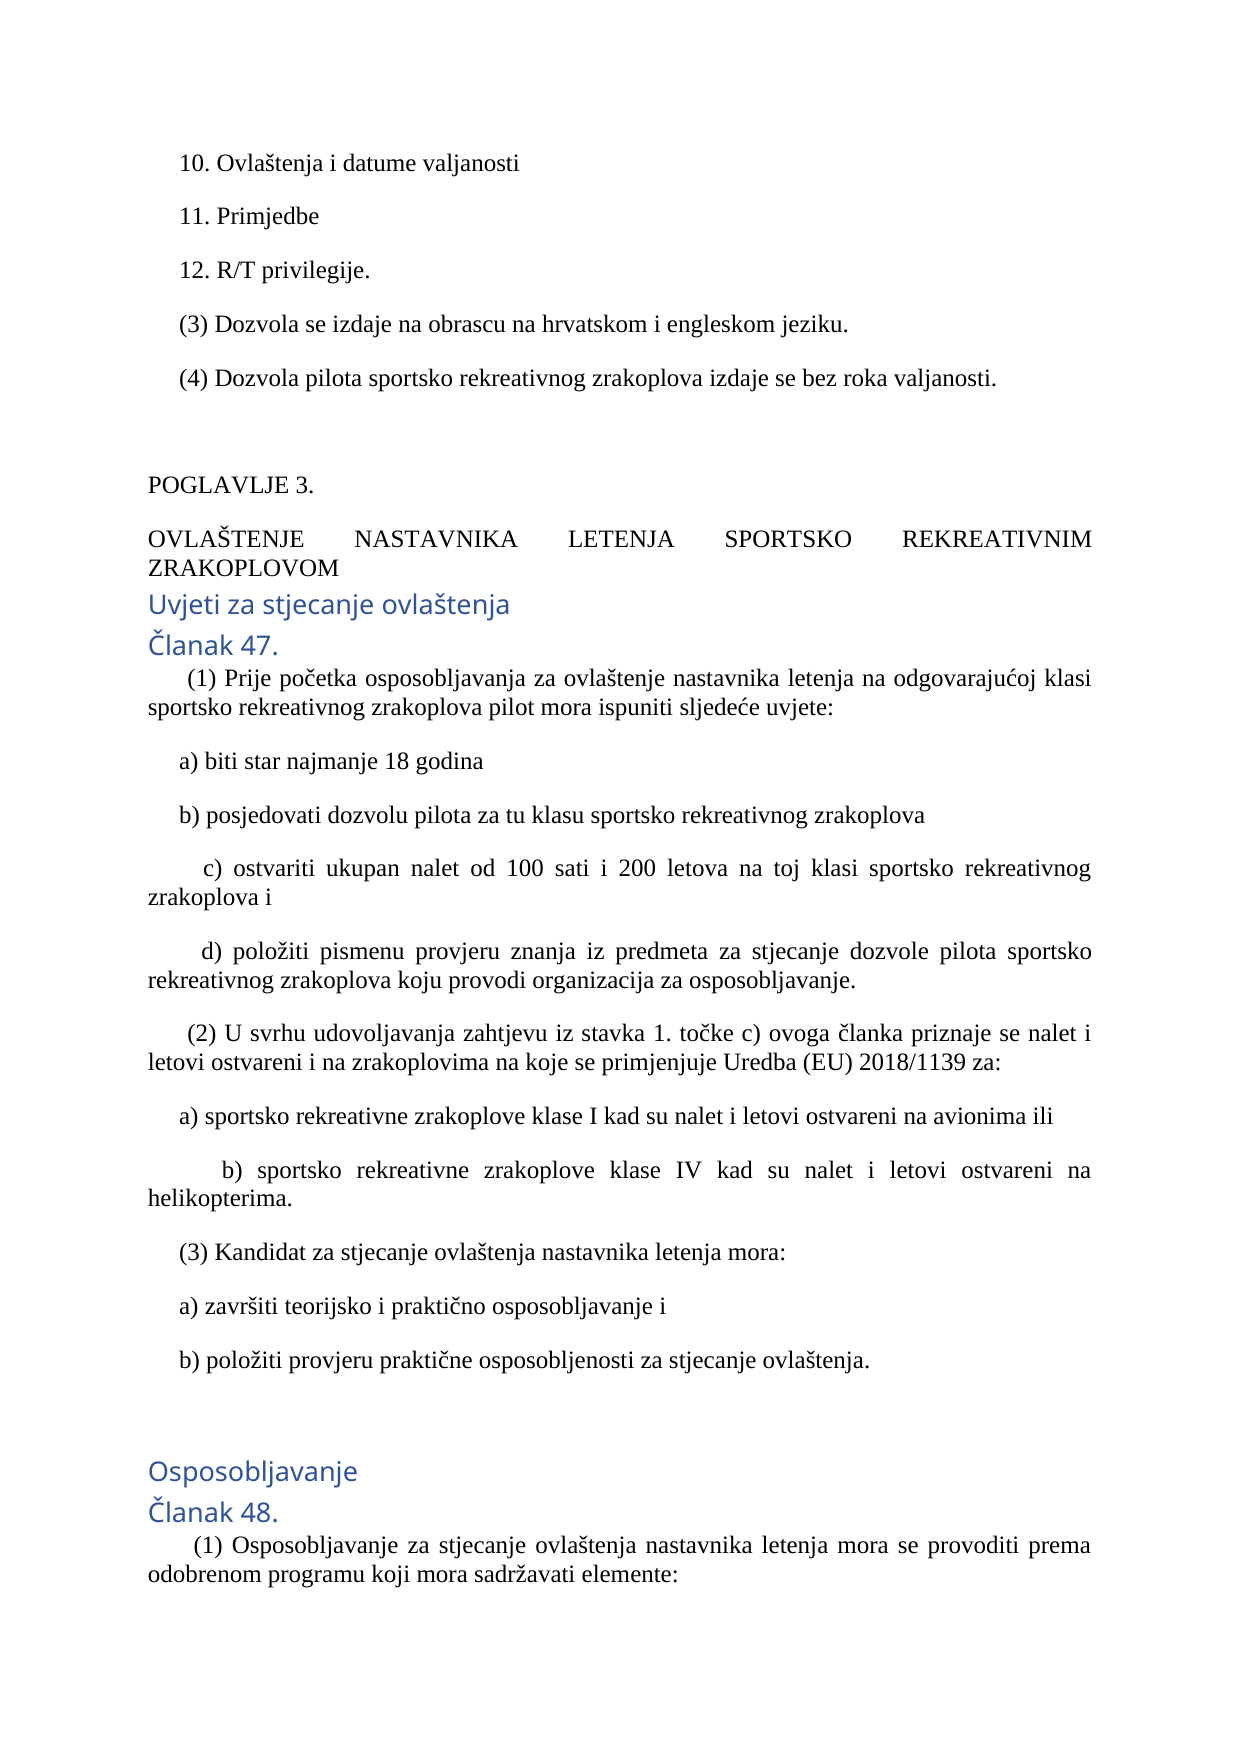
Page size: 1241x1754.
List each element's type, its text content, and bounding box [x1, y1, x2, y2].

text a) biti star najmanje 18 godina [148, 746, 1093, 775]
subtitle POGLAVLJE 3. [148, 470, 1093, 499]
subtitle Članak 47. [148, 627, 1093, 663]
text b) posjedovati dozvolu pilota za tu klasu sportsko rekreativnog zrakoplova [148, 800, 1093, 828]
text (1) Prije početka osposobljavanja za ovlaštenje nastavnika letenja na odgovarajućoj klasi sportsko rekreativnog zrakoplova pilot mora ispuniti sljedeće uvjete: [148, 663, 1093, 721]
subtitle Osposobljavanje [148, 1452, 1093, 1489]
text (2) U svrhu udovoljavanja zahtjevu iz stavka 1. točke c) ovoga članka priznaje se nalet i letovi ostvareni i na zrakoplovima na koje se primjenjuje Uredba (EU) 2018/1139 za: [148, 1018, 1093, 1076]
text (4) Dozvola pilota sportsko rekreativnog zrakoplova izdaje se bez roka valjanosti. [148, 363, 1093, 391]
text (3) Dozvola se izdaje na obrascu na hrvatskom i engleskom jeziku. [148, 309, 1093, 338]
text (1) Osposobljavanje za stjecanje ovlaštenja nastavnika letenja mora se provoditi prema odobrenom programu koji mora sadržavati elemente: [148, 1530, 1093, 1588]
text 11. Primjedbe [148, 201, 1093, 230]
text a) završiti teorijsko i praktično osposobljavanje i [148, 1291, 1093, 1320]
text b) položiti provjeru praktične osposobljenosti za stjecanje ovlaštenja. [148, 1345, 1093, 1373]
text 10. Ovlaštenja i datume valjanosti [148, 148, 1093, 176]
text b) sportsko rekreativne zrakoplove klase IV kad su nalet i letovi ostvareni na helikopterima. [148, 1155, 1093, 1212]
text d) položiti pismenu provjeru znanja iz predmeta za stjecanje dozvole pilota sportsko rekreativnog zrakoplova koju provodi organizacija za osposobljavanje. [148, 936, 1093, 993]
text 12. R/T privilegije. [148, 255, 1093, 284]
text a) sportsko rekreativne zrakoplove klase I kad su nalet i letovi ostvareni na avionima ili [148, 1101, 1093, 1130]
text c) ostvariti ukupan nalet od 100 sati i 200 letova na toj klasi sportsko rekreativnog zrakoplova i [148, 853, 1093, 911]
subtitle OVLAŠTENJE NASTAVNIKA LETENJA SPORTSKO REKREATIVNIM ZRAKOPLOVOM [148, 524, 1093, 581]
subtitle Članak 48. [148, 1493, 1093, 1530]
text (3) Kandidat za stjecanje ovlaštenja nastavnika letenja mora: [148, 1237, 1093, 1266]
subtitle Uvjeti za stjecanje ovlaštenja [148, 586, 1093, 622]
